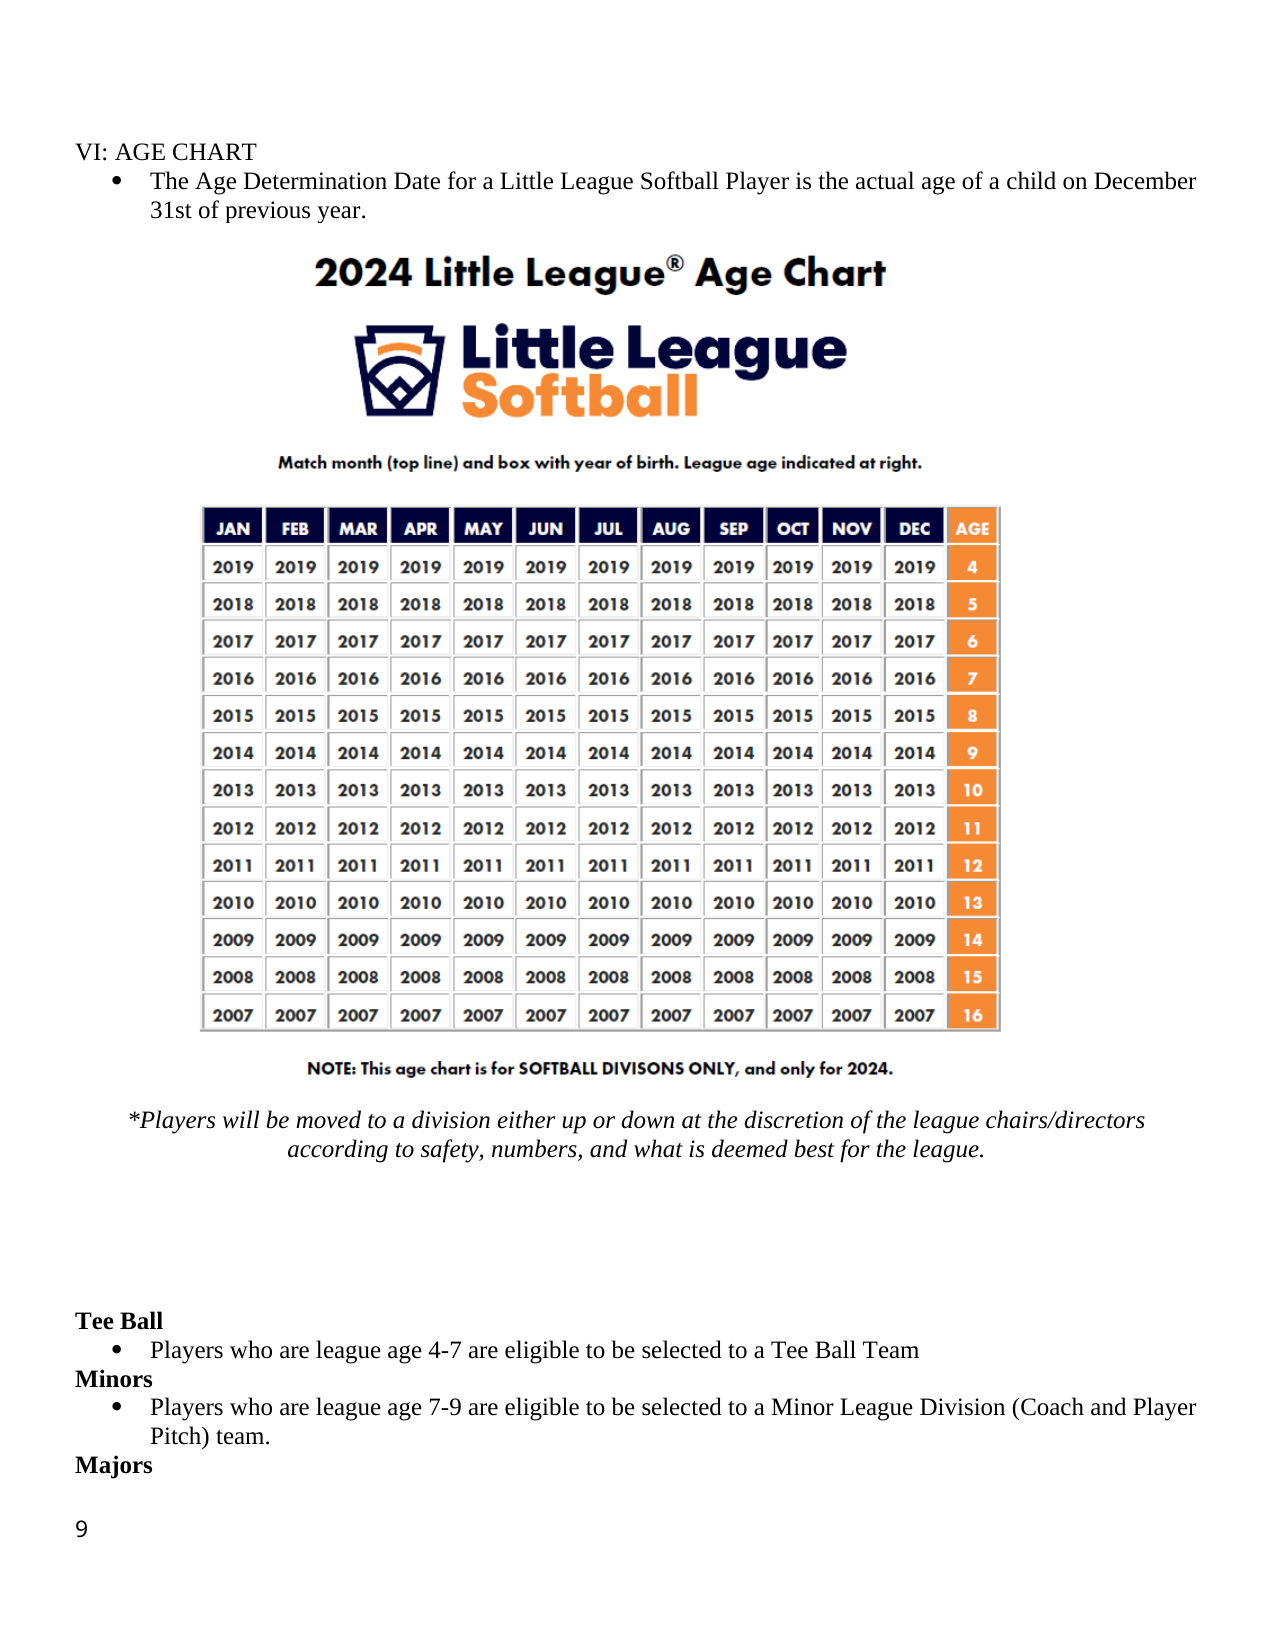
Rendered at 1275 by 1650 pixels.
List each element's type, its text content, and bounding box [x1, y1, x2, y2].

picture [75, 223, 1125, 1105]
text Tee Ball [75, 1306, 1200, 1335]
text Minors [75, 1364, 1200, 1392]
list Players who are league age 7-9 are eligible to be selected to a Minor League Division (Coach and Player Pitch) team. [112, 1392, 1200, 1450]
text VI: AGE CHART [75, 137, 1200, 166]
text *Players will be moved to a division either up or down at the discretion of the league chairs/directors according to safety, numbers, and what is deemed best for the league. [75, 1105, 1200, 1162]
list Players who are league age 4-7 are eligible to be selected to a Tee Ball Team [112, 1335, 1200, 1364]
text Majors [75, 1450, 1200, 1479]
list The Age Determination Date for a Little League Softball Player is the actual age of a child on December 31st of previous year. [112, 166, 1200, 224]
